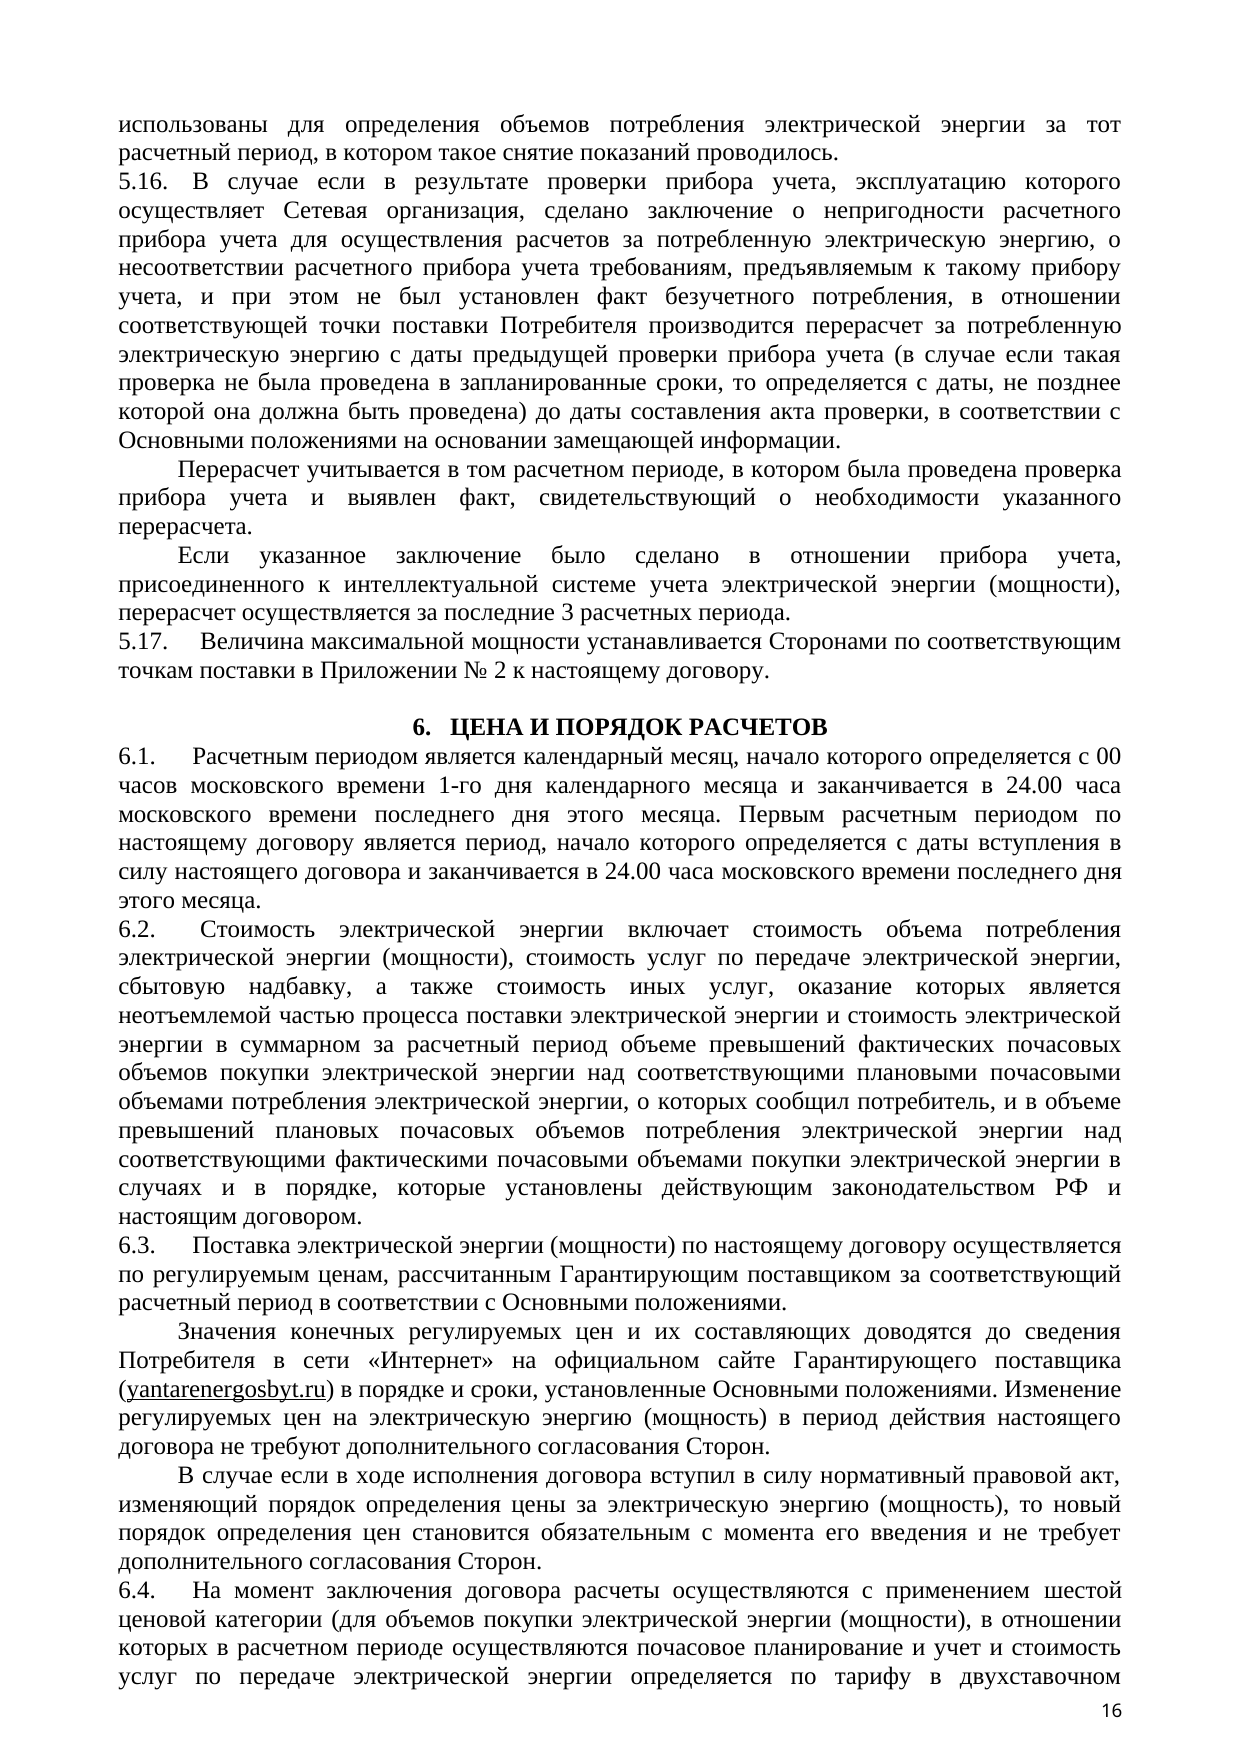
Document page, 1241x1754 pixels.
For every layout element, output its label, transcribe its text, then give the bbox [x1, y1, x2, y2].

list Величина максимальной мощности устанавливается Сторонами по соответствующим точкам поставки в Приложении № 2 к настоящему договору. [118, 626, 1122, 684]
list Поставка электрической энергии (мощности) по настоящему договору осуществляется по регулируемым ценам, рассчитанным Гарантирующим поставщиком за соответствующий расчетный период в соответствии с Основными положениями. [118, 1230, 1122, 1316]
list Стоимость электрической энергии включает стоимость объема потребления электрической энергии (мощности), стоимость услуг по передаче электрической энергии, сбытовую надбавку, а также стоимость иных услуг, оказание которых является неотъемлемой частью процесса поставки электрической энергии и стоимость электрической энергии в суммарном за расчетный период объеме превышений фактических почасовых объемов покупки электрической энергии над соответствующими плановыми почасовыми объемами потребления электрической энергии, о которых сообщил потребитель, и в объеме превышений плановых почасовых объемов потребления электрической энергии над соответствующими фактическими почасовыми объемами покупки электрической энергии в случаях и в порядке, которые установлены действующим законодательством РФ и настоящим договором. [118, 914, 1122, 1230]
list Расчетным периодом является календарный месяц, начало которого определяется с 00 часов московского времени 1-го дня календарного месяца и заканчивается в 24.00 часа московского времени последнего дня этого месяца. Первым расчетным периодом по настоящему договору является период, начало которого определяется с даты вступления в силу настоящего договора и заканчивается в 24.00 часа московского времени последнего дня этого месяца. [118, 741, 1122, 914]
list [118, 109, 1122, 166]
text В случае если в ходе исполнения договора вступил в силу нормативный правовой акт, изменяющий порядок определения цены за электрическую энергию (мощность), то новый порядок определения цен становится обязательным с момента его введения и не требует дополнительного согласования Сторон. [118, 1460, 1122, 1575]
list В случае если в результате проверки прибора учета, эксплуатацию которого осуществляет Сетевая организация, сделано заключение о непригодности расчетного прибора учета для осуществления расчетов за потребленную электрическую энергию, о несоответствии расчетного прибора учета требованиям, предъявляемым к такому прибору учета, и при этом не был установлен факт безучетного потребления, в отношении соответствующей точки поставки Потребителя производится перерасчет за потребленную электрическую энергию с даты предыдущей проверки прибора учета (в случае если такая проверка не была проведена в запланированные сроки, то определяется с даты, не позднее которой она должна быть проведена) до даты составления акта проверки, в соответствии с Основными положениями на основании замещающей информации. [118, 166, 1122, 454]
text Если указанное заключение было сделано в отношении прибора учета, присоединенного к интеллектуальной системе учета электрической энергии (мощности), перерасчет осуществляется за последние 3 расчетных периода. [118, 540, 1122, 626]
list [118, 1575, 1122, 1690]
text Перерасчет учитывается в том расчетном периоде, в котором была проведена проверка прибора учета и выявлен факт, свидетельствующий о необходимости указанного перерасчета. [118, 454, 1122, 540]
list ЦЕНА И ПОРЯДОК РАСЧЕТОВ [118, 712, 1122, 741]
text Значения конечных регулируемых цен и их составляющих доводятся до сведения Потребителя в сети «Интернет» на официальном сайте Гарантирующего поставщика (yantarenergosbyt.ru) в порядке и сроки, установленные Основными положениями. Изменение регулируемых цен на электрическую энергию (мощность) в период действия настоящего договора не требуют дополнительного согласования Сторон. [118, 1316, 1122, 1460]
